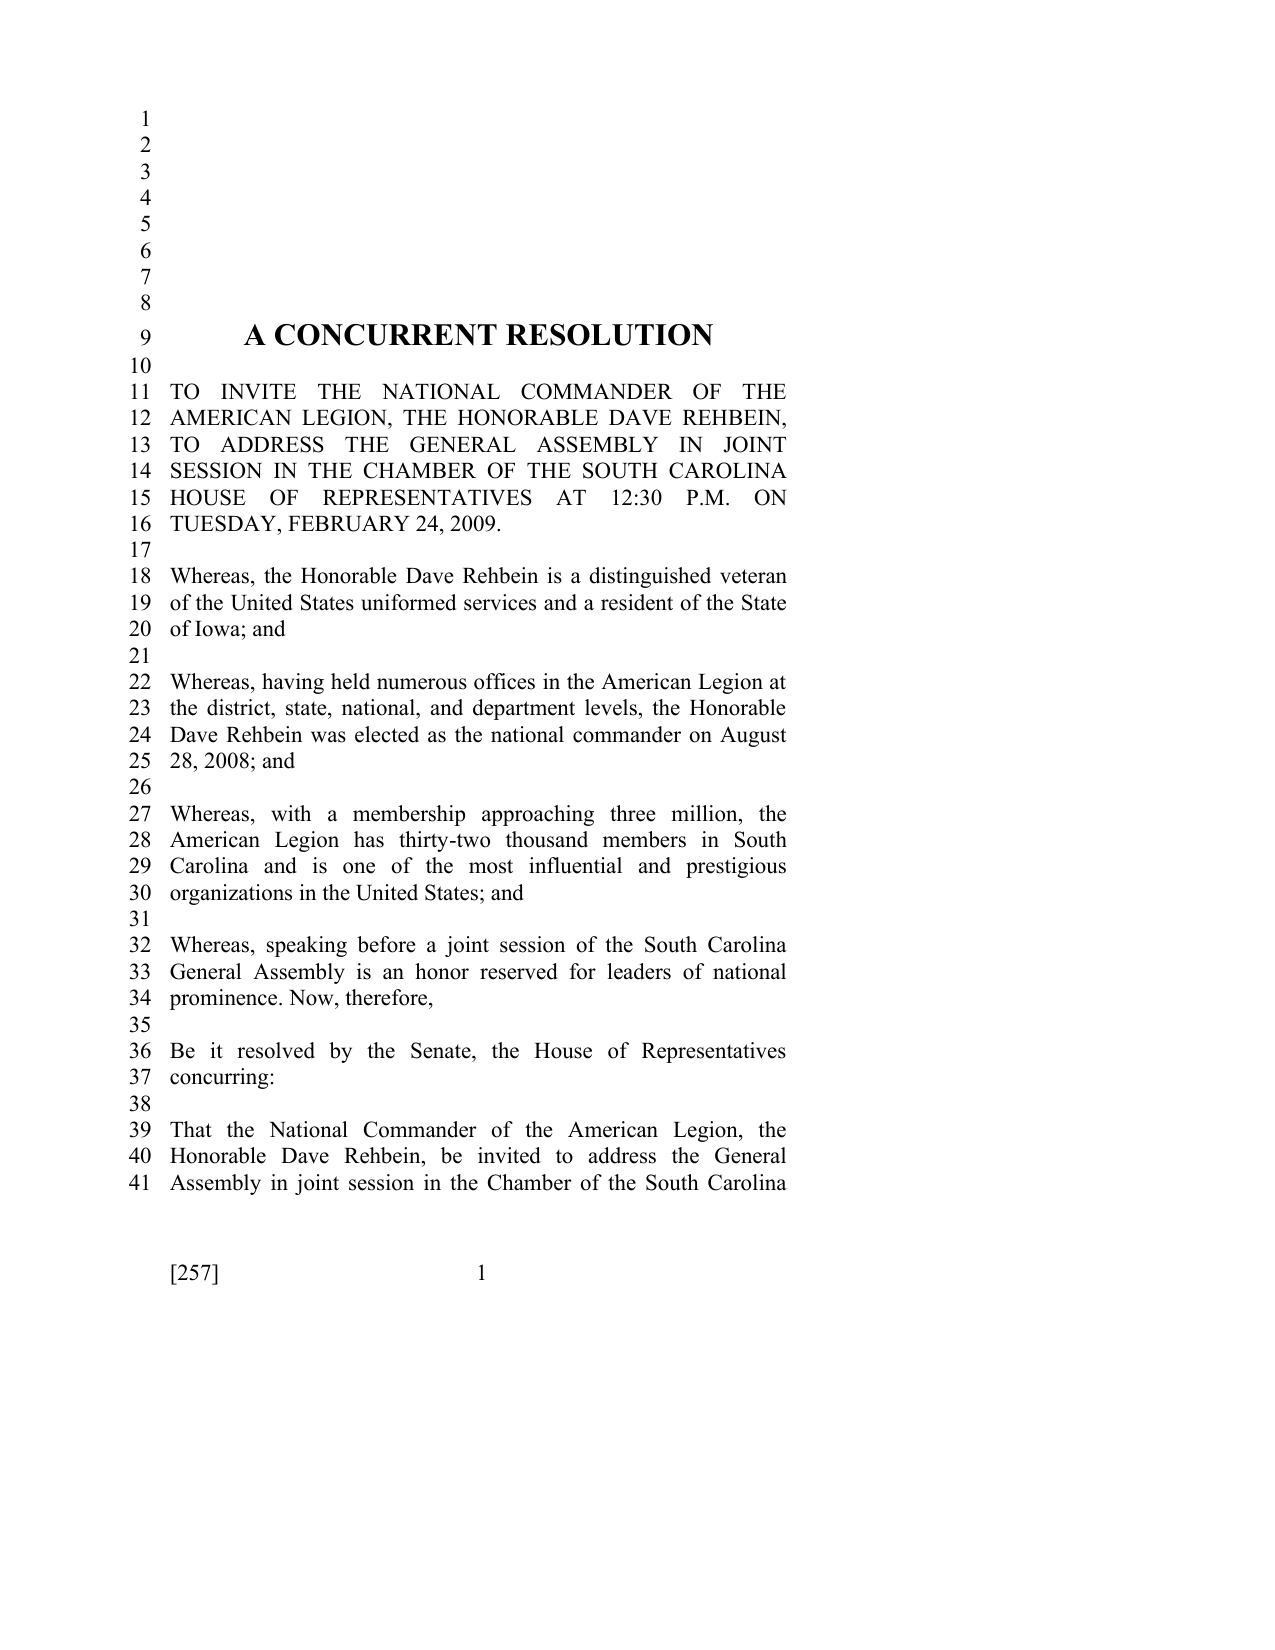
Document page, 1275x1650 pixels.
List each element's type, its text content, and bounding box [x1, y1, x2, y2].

text Be it resolved by the Senate, the House of Representatives concurring: [169, 1037, 787, 1090]
text TO INVITE THE NATIONAL COMMANDER OF THE AMERICAN LEGION, THE HONORABLE DAVE REHBEIN, TO ADDRESS THE GENERAL ASSEMBLY IN JOINT SESSION IN THE CHAMBER OF THE SOUTH CAROLINA HOUSE OF REPRESENTATIVES AT 12:30 P.M. ON TUESDAY, FEBRUARY 24, 2009. [169, 378, 787, 536]
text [169, 1116, 787, 1195]
text Whereas, having held numerous offices in the American Legion at the district, state, national, and department levels, the Honorable Dave Rehbein was elected as the national commander on August 28, 2008; and [169, 668, 787, 773]
text Whereas, with a membership approaching three million, the American Legion has thirty-two thousand members in South Carolina and is one of the most influential and prestigious organizations in the United States; and [169, 800, 787, 905]
text A CONCURRENT RESOLUTION [169, 316, 787, 352]
text Whereas, the Honorable Dave Rehbein is a distinguished veteran of the United States uniformed services and a resident of the State of Iowa; and [169, 563, 787, 642]
text Whereas, speaking before a joint session of the South Carolina General Assembly is an honor reserved for leaders of national prominence. Now, therefore, [169, 932, 787, 1011]
